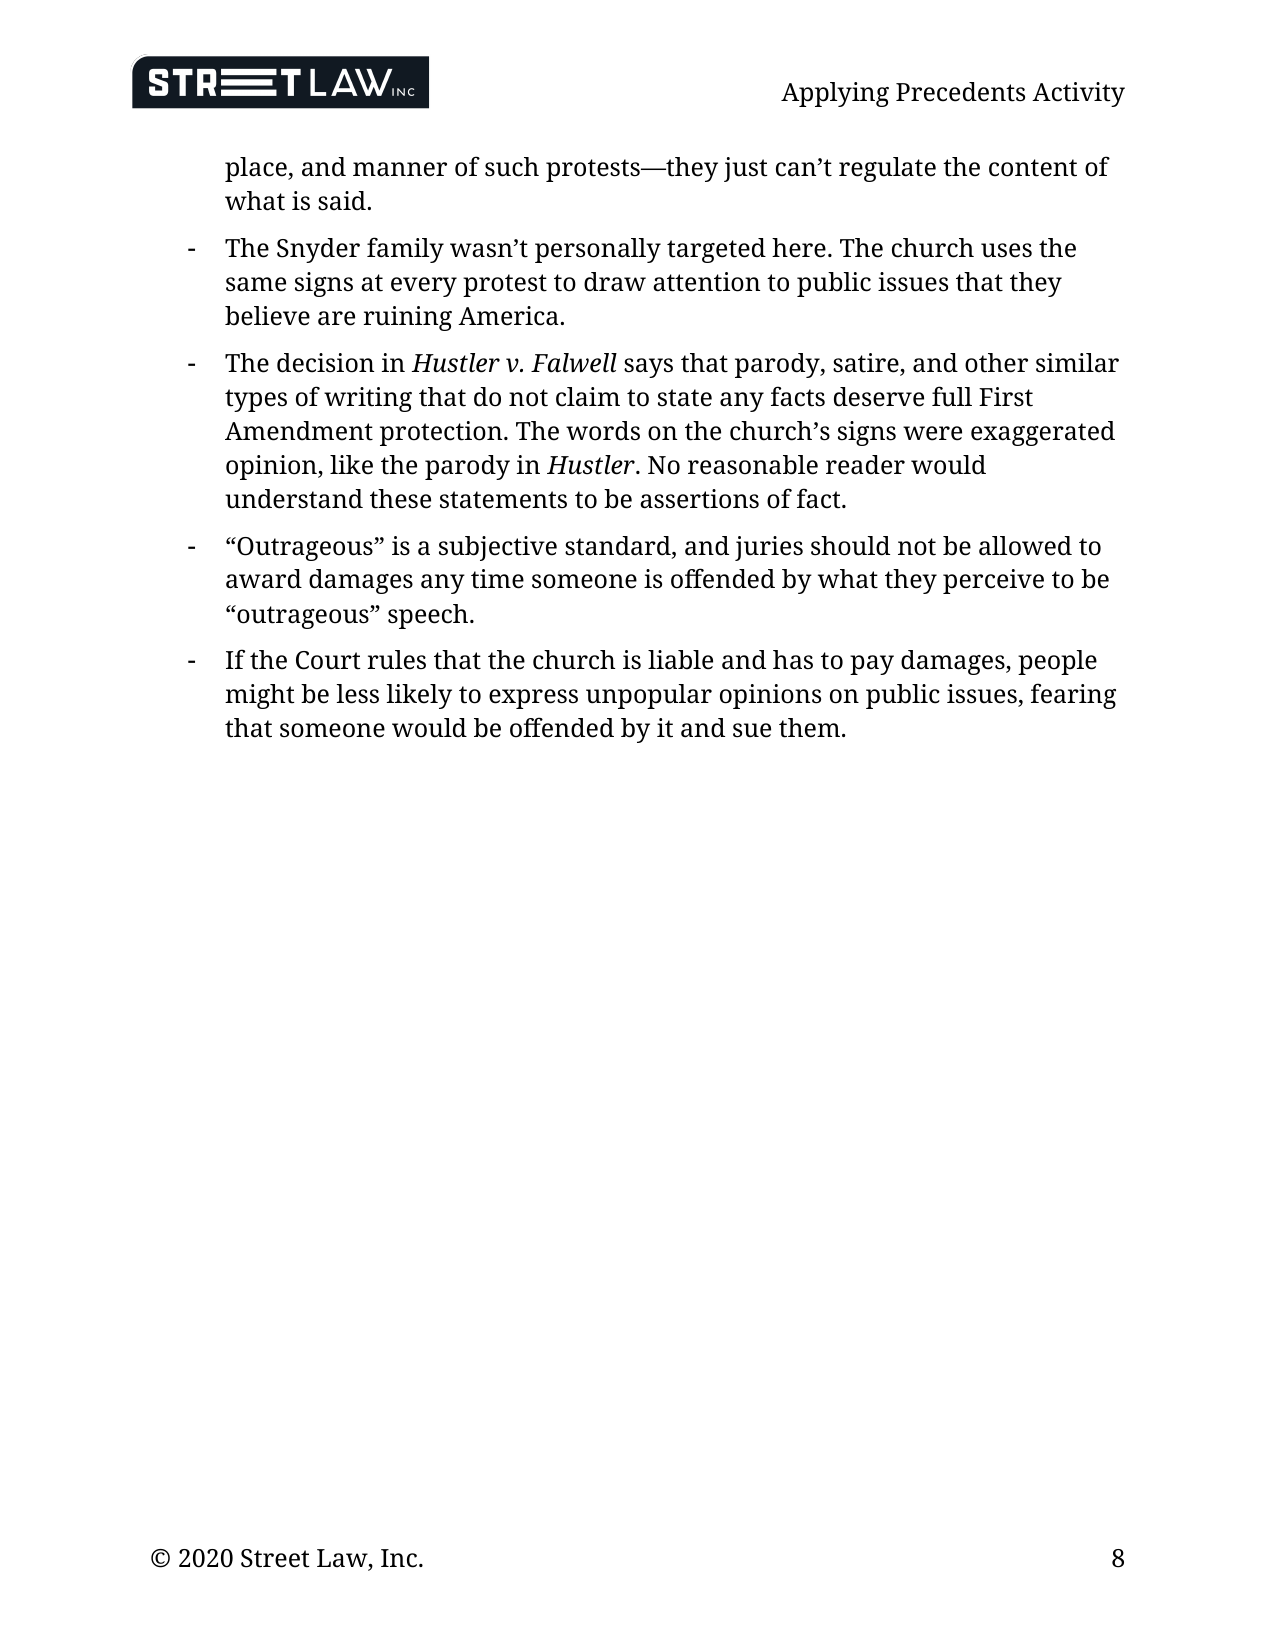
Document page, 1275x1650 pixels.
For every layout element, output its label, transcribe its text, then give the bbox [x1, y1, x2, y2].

text The decision in Hustler v. Falwell says that parody, satire, and other similar types of writing that do not claim to state any facts deserve full First Amendment protection. The words on the church’s signs were exaggerated opinion, like the parody in Hustler. No reasonable reader would understand these statements to be assertions of fact. [187, 345, 1125, 516]
text “Outrageous” is a subjective standard, and juries should not be allowed to award damages any time someone is offended by what they perceive to be “outrageous” speech. [187, 528, 1125, 630]
picture [130, 54, 431, 110]
text If the Court rules that the church is liable and has to pay damages, people might be less likely to express unpopular opinions on public issues, fearing that someone would be offended by it and sue them. [187, 643, 1125, 745]
text The Snyder family wasn’t personally targeted here. The church uses the same signs at every protest to draw attention to public issues that they believe are ruining America. [187, 231, 1125, 333]
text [187, 150, 1125, 218]
